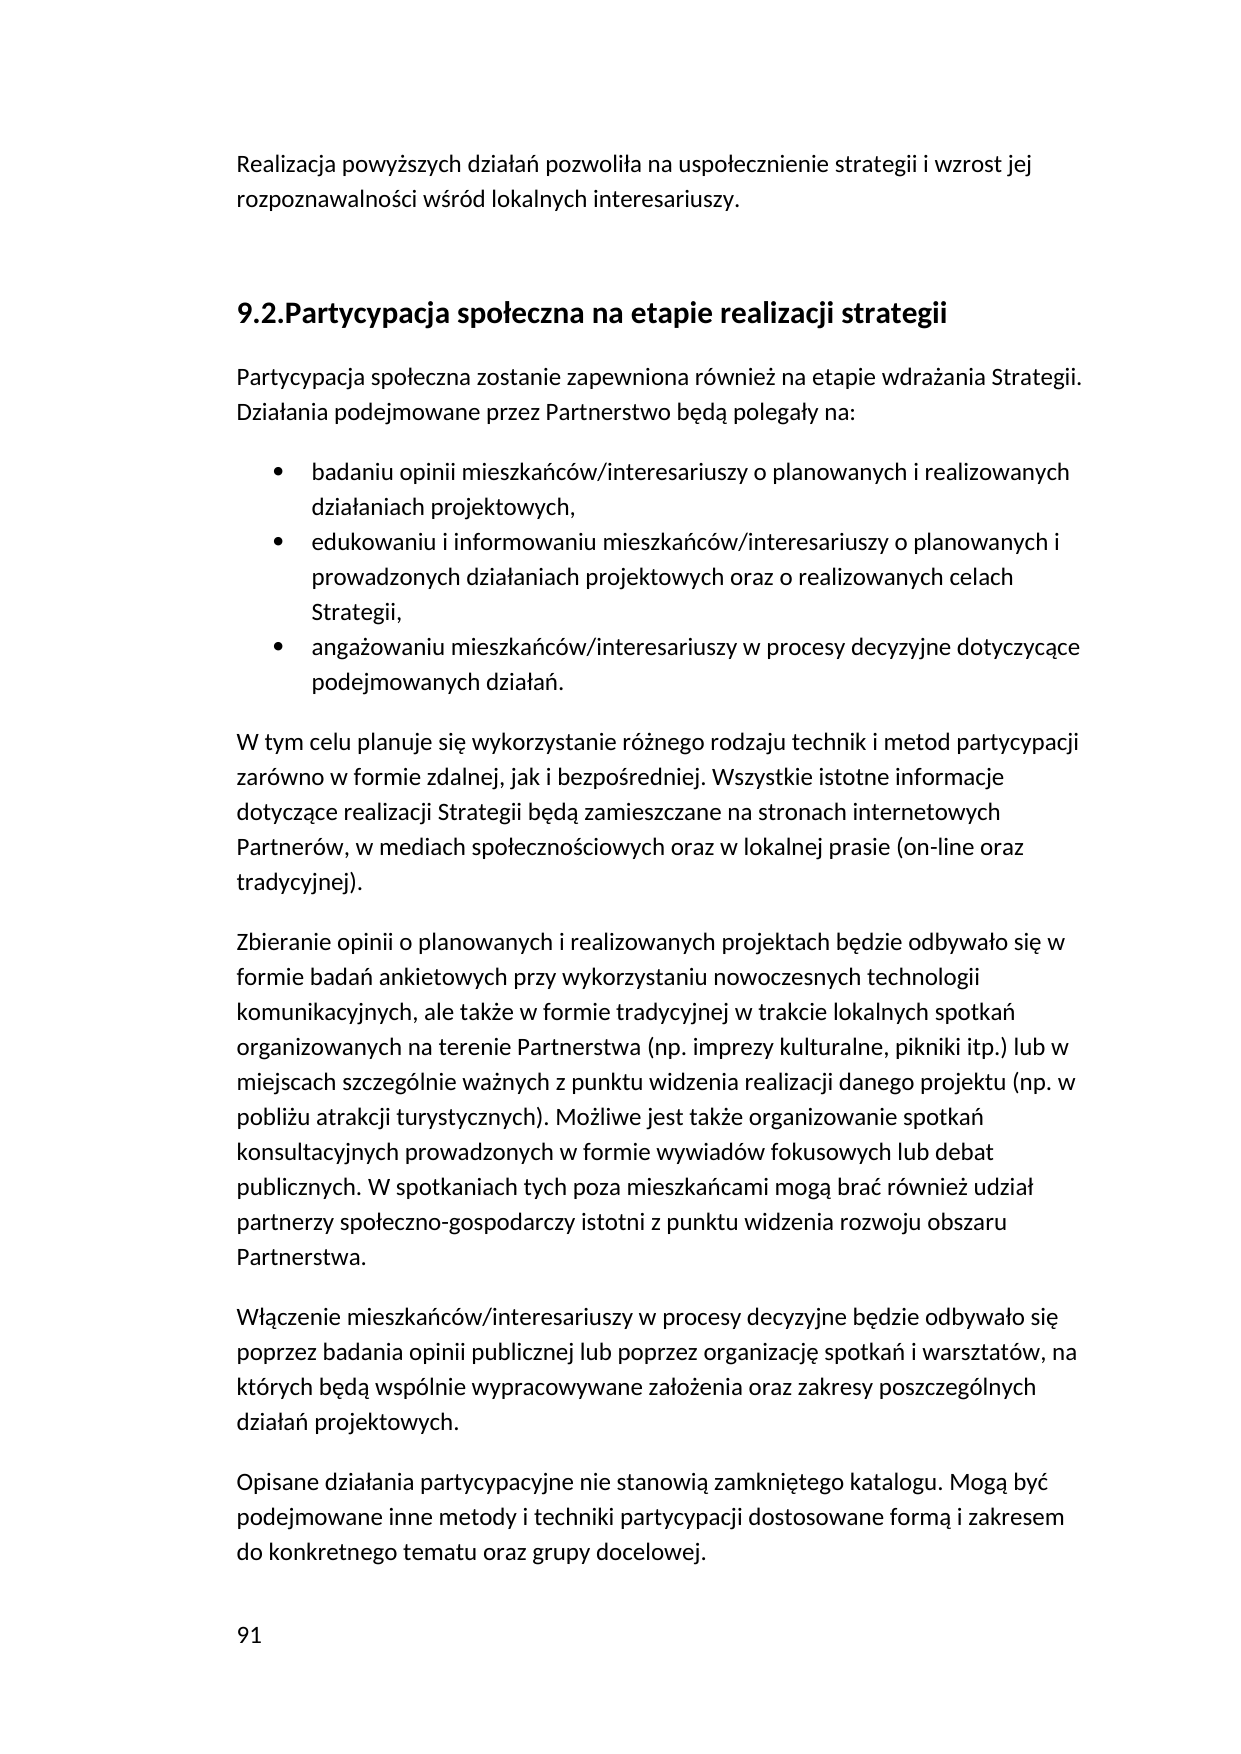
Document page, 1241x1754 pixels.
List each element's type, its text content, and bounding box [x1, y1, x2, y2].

text Włączenie mieszkańców/interesariuszy w procesy decyzyjne będzie odbywało się poprzez badania opinii publicznej lub poprzez organizację spotkań i warsztatów, na których będą wspólnie wypracowywane założenia oraz zakresy poszczególnych działań projektowych. [236, 1301, 1092, 1437]
text Partycypacja społeczna zostanie zapewniona również na etapie wdrażania Strategii. Działania podejmowane przez Partnerstwo będą polegały na: [236, 361, 1092, 427]
list edukowaniu i informowaniu mieszkańców/interesariuszy o planowanych i prowadzonych działaniach projektowych oraz o realizowanych celach Strategii, [274, 526, 1092, 627]
text Realizacja powyższych działań pozwoliła na uspołecznienie strategii i wzrost jej rozpoznawalności wśród lokalnych interesariuszy. [236, 148, 1092, 213]
list angażowaniu mieszkańców/interesariuszy w procesy decyzyjne dotyczycące podejmowanych działań. [274, 631, 1092, 697]
subtitle 9.2.Partycypacja społeczna na etapie realizacji strategii [236, 293, 1092, 331]
text W tym celu planuje się wykorzystanie różnego rodzaju technik i metod partycypacji zarówno w formie zdalnej, jak i bezpośredniej. Wszystkie istotne informacje dotyczące realizacji Strategii będą zamieszczane na stronach internetowych Partnerów, w mediach społecznościowych oraz w lokalnej prasie (on-line oraz tradycyjnej). [236, 726, 1092, 897]
list badaniu opinii mieszkańców/interesariuszy o planowanych i realizowanych działaniach projektowych, [274, 456, 1092, 522]
text Zbieranie opinii o planowanych i realizowanych projektach będzie odbywało się w formie badań ankietowych przy wykorzystaniu nowoczesnych technologii komunikacyjnych, ale także w formie tradycyjnej w trakcie lokalnych spotkań organizowanych na terenie Partnerstwa (np. imprezy kulturalne, pikniki itp.) lub w miejscach szczególnie ważnych z punktu widzenia realizacji danego projektu (np. w pobliżu atrakcji turystycznych). Możliwe jest także organizowanie spotkań konsultacyjnych prowadzonych w formie wywiadów fokusowych lub debat publicznych. W spotkaniach tych poza mieszkańcami mogą brać również udział partnerzy społeczno-gospodarczy istotni z punktu widzenia rozwoju obszaru Partnerstwa. [236, 926, 1092, 1272]
text Opisane działania partycypacyjne nie stanowią zamkniętego katalogu. Mogą być podejmowane inne metody i techniki partycypacji dostosowane formą i zakresem do konkretnego tematu oraz grupy docelowej. [236, 1466, 1092, 1567]
